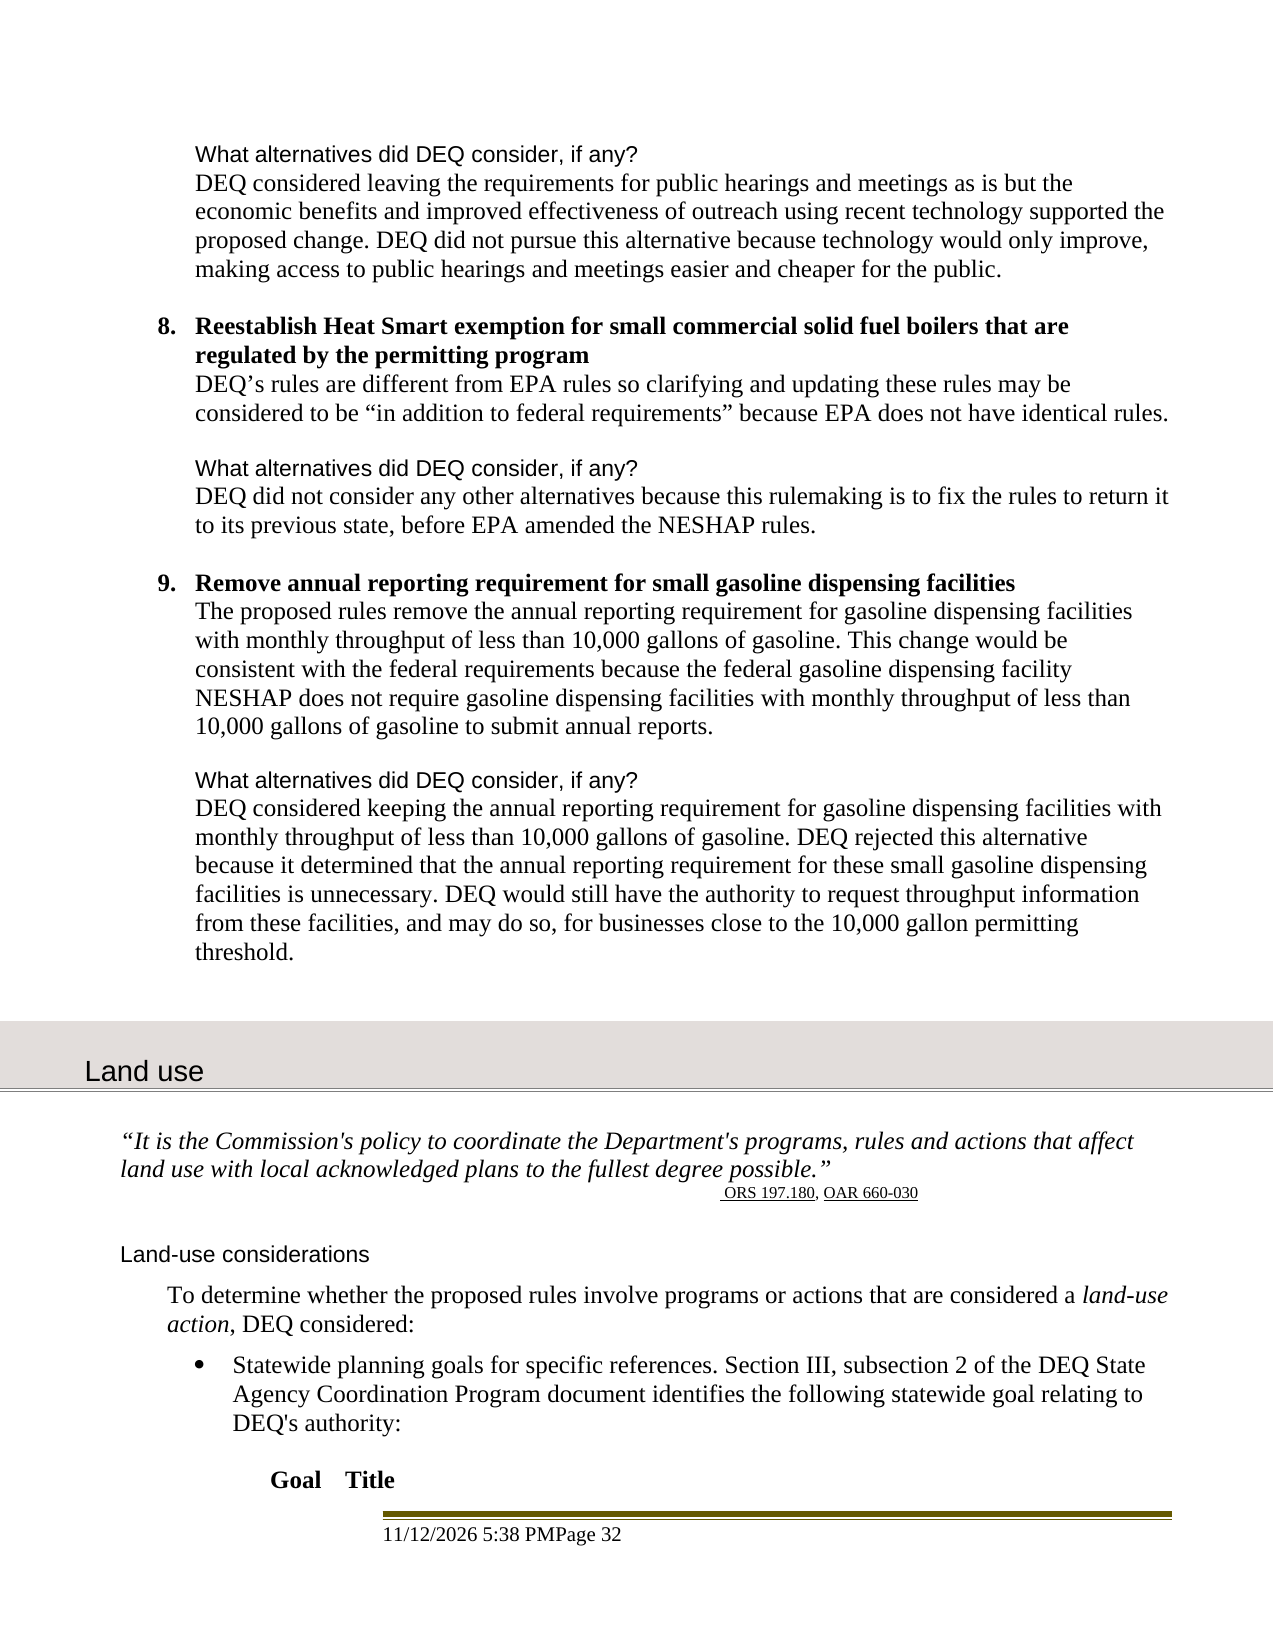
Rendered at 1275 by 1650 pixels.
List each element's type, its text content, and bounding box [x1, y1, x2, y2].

text DEQ considered leaving the requirements for public hearings and meetings as is but the economic benefits and improved effectiveness of outreach using recent technology supported the proposed change. DEQ did not pursue this alternative because technology would only improve, making access to public hearings and meetings easier and cheaper for the public. [195, 168, 1170, 283]
list Statewide planning goals for specific references. Section III, subsection 2 of the DEQ State Agency Coordination Program document identifies the following statewide goal relating to DEQ's authority: [195, 1350, 1170, 1436]
text DEQ’s rules are different from EPA rules so clarifying and updating these rules may be considered to be “in addition to federal requirements” because EPA does not have identical rules. [195, 369, 1170, 426]
text Goal Title [232, 1465, 1170, 1494]
text Land-use considerations [120, 1241, 1170, 1268]
table_header Land use [0, 1021, 1273, 1088]
text What alternatives did DEQ consider, if any? [195, 767, 1170, 793]
text DEQ did not consider any other alternatives because this rulemaking is to fix the rules to return it to its previous state, before EPA amended the NESHAP rules. [195, 481, 1170, 539]
text To determine whether the proposed rules involve programs or actions that are considered a land-use action, DEQ considered: [167, 1280, 1170, 1338]
list Remove annual reporting requirement for small gasoline dispensing facilities [157, 568, 1170, 596]
text What alternatives did DEQ consider, if any? [195, 141, 1170, 168]
text DEQ considered keeping the annual reporting requirement for gasoline dispensing facilities with monthly throughput of less than 10,000 gallons of gasoline. DEQ rejected this alternative because it determined that the annual reporting requirement for these small gasoline dispensing facilities is unnecessary. DEQ would still have the authority to request throughput information from these facilities, and may do so, for businesses close to the 10,000 gallon permitting threshold. [195, 793, 1170, 965]
list Reestablish Heat Smart exemption for small commercial solid fuel boilers that are regulated by the permitting program [157, 311, 1170, 369]
text What alternatives did DEQ consider, if any? [195, 455, 1170, 481]
text The proposed rules remove the annual reporting requirement for gasoline dispensing facilities with monthly throughput of less than 10,000 gallons of gasoline. This change would be consistent with the federal requirements because the federal gasoline dispensing facility NESHAP does not require gasoline dispensing facilities with monthly throughput of less than 10,000 gallons of gasoline to submit annual reports. [195, 596, 1170, 740]
text “It is the Commission's policy to coordinate the Department's programs, rules and actions that affect land use with local acknowledged plans to the fullest degree possible.” [120, 1126, 1170, 1183]
text ORS 197.180, OAR 660-030 [157, 1183, 1170, 1202]
